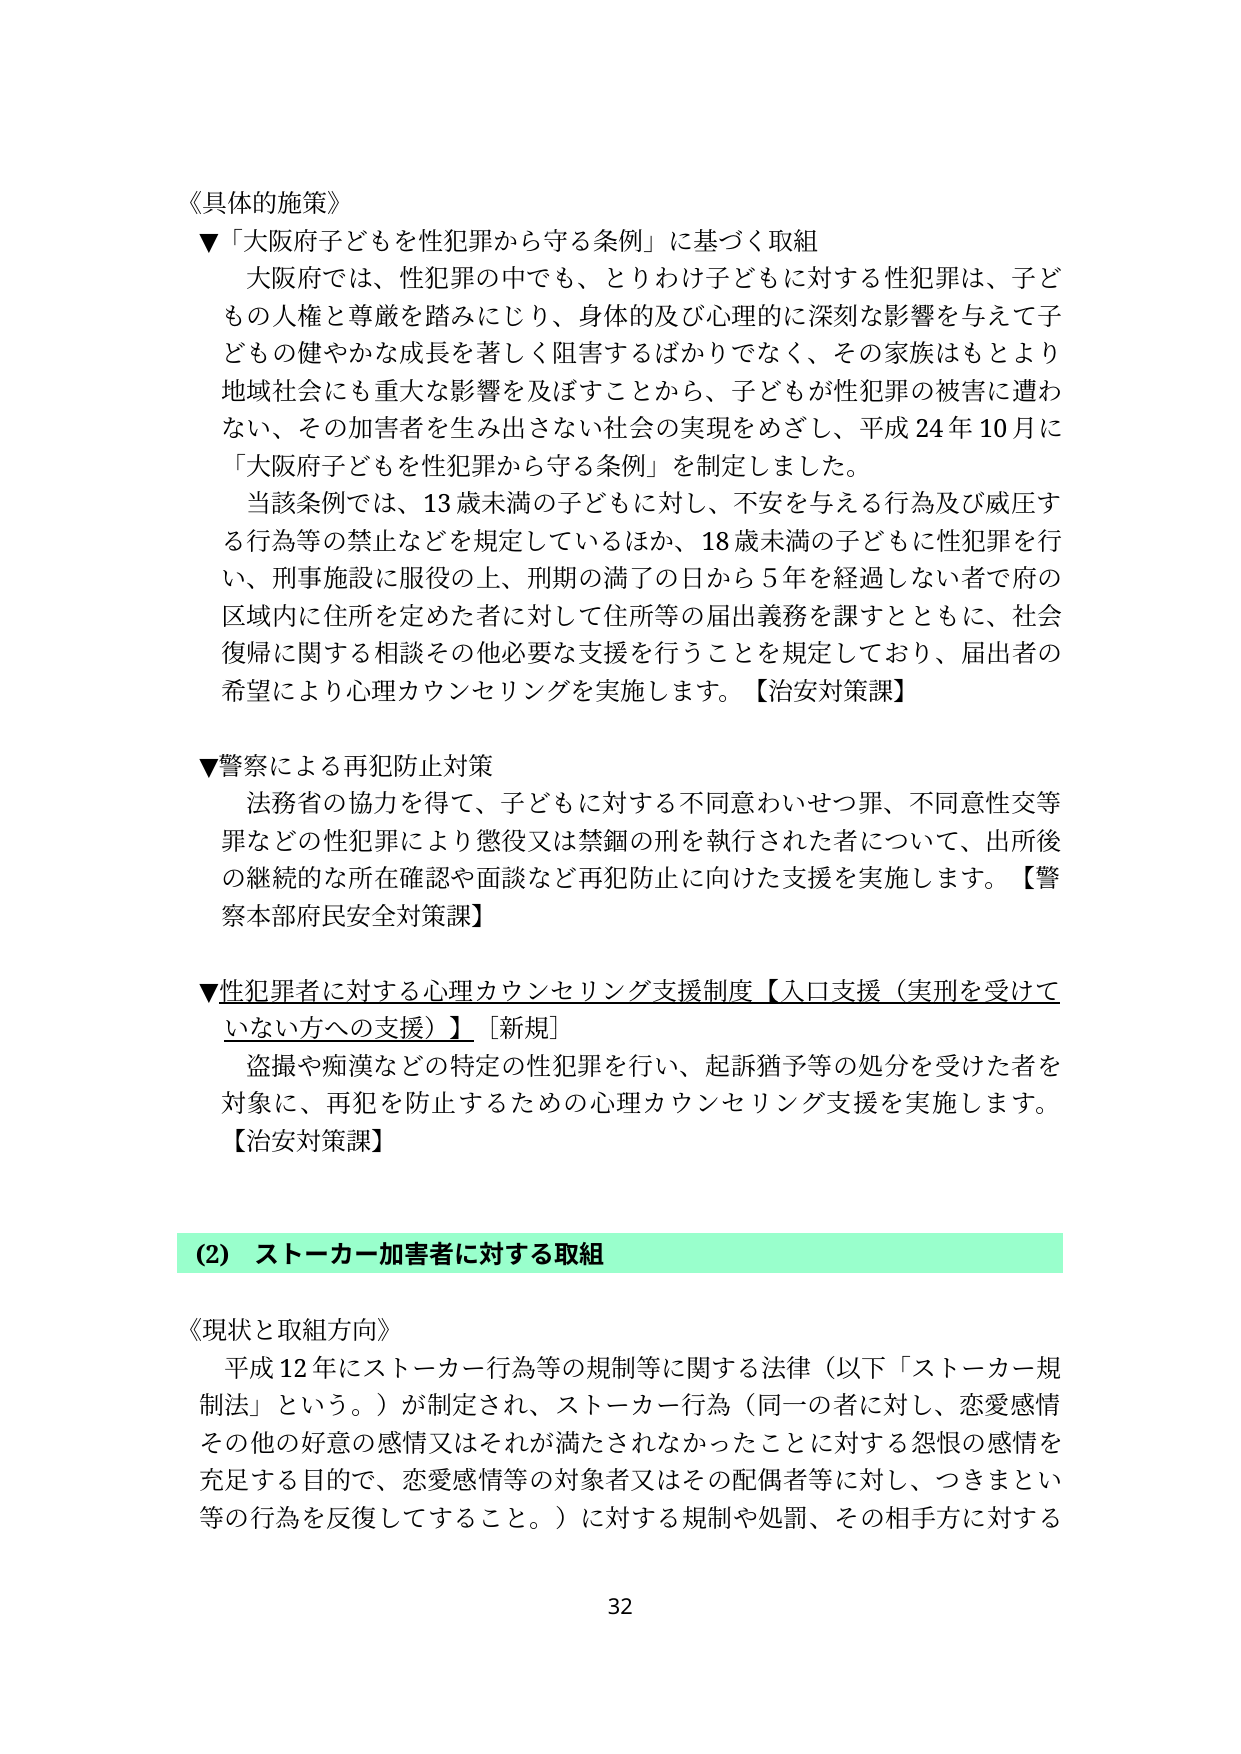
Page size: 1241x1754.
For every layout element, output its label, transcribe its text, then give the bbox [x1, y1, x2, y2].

text 当該条例では、13歳未満の子どもに対し、不安を与える行為及び威圧する行為等の禁止などを規定しているほか、18歳未満の子どもに性犯罪を行い、刑事施設に服役の上、刑期の満了の日から５年を経過しない者で府の区域内に住所を定めた者に対して住所等の届出義務を課すとともに、社会復帰に関する相談その他必要な支援を行うことを規定しており、届出者の希望により心理カウンセリングを実施します。【治安対策課】 [221, 483, 1063, 708]
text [199, 1348, 1063, 1535]
text ▼「大阪府子どもを性犯罪から守る条例」に基づく取組 [199, 221, 1063, 258]
text ▼警察による再犯防止対策 [199, 746, 1063, 783]
table_header (2) ストーカー加害者に対する取組 [178, 1234, 1062, 1272]
text 盗撮や痴漢などの特定の性犯罪を行い、起訴猶予等の処分を受けた者を対象に、再犯を防止するための心理カウンセリング支援を実施します。【治安対策課】 [221, 1046, 1063, 1158]
text 《具体的施策》 [177, 183, 1063, 221]
text ▼性犯罪者に対する心理カウンセリング支援制度【入口支援（実刑を受けていない方への支援）】［新規］ [199, 971, 1063, 1046]
text 大阪府では、性犯罪の中でも、とりわけ子どもに対する性犯罪は、子どもの人権と尊厳を踏みにじり、身体的及び心理的に深刻な影響を与えて子どもの健やかな成長を著しく阻害するばかりでなく、その家族はもとより地域社会にも重大な影響を及ぼすことから、子どもが性犯罪の被害に遭わない、その加害者を生み出さない社会の実現をめざし、平成24年10月に「大阪府子どもを性犯罪から守る条例」を制定しました。 [221, 258, 1063, 483]
text 法務省の協力を得て、子どもに対する不同意わいせつ罪、不同意性交等罪などの性犯罪により懲役又は禁錮の刑を執行された者について、出所後の継続的な所在確認や面談など再犯防止に向けた支援を実施します。【警察本部府民安全対策課】 [221, 783, 1063, 933]
text 《現状と取組方向》 [177, 1310, 1063, 1348]
